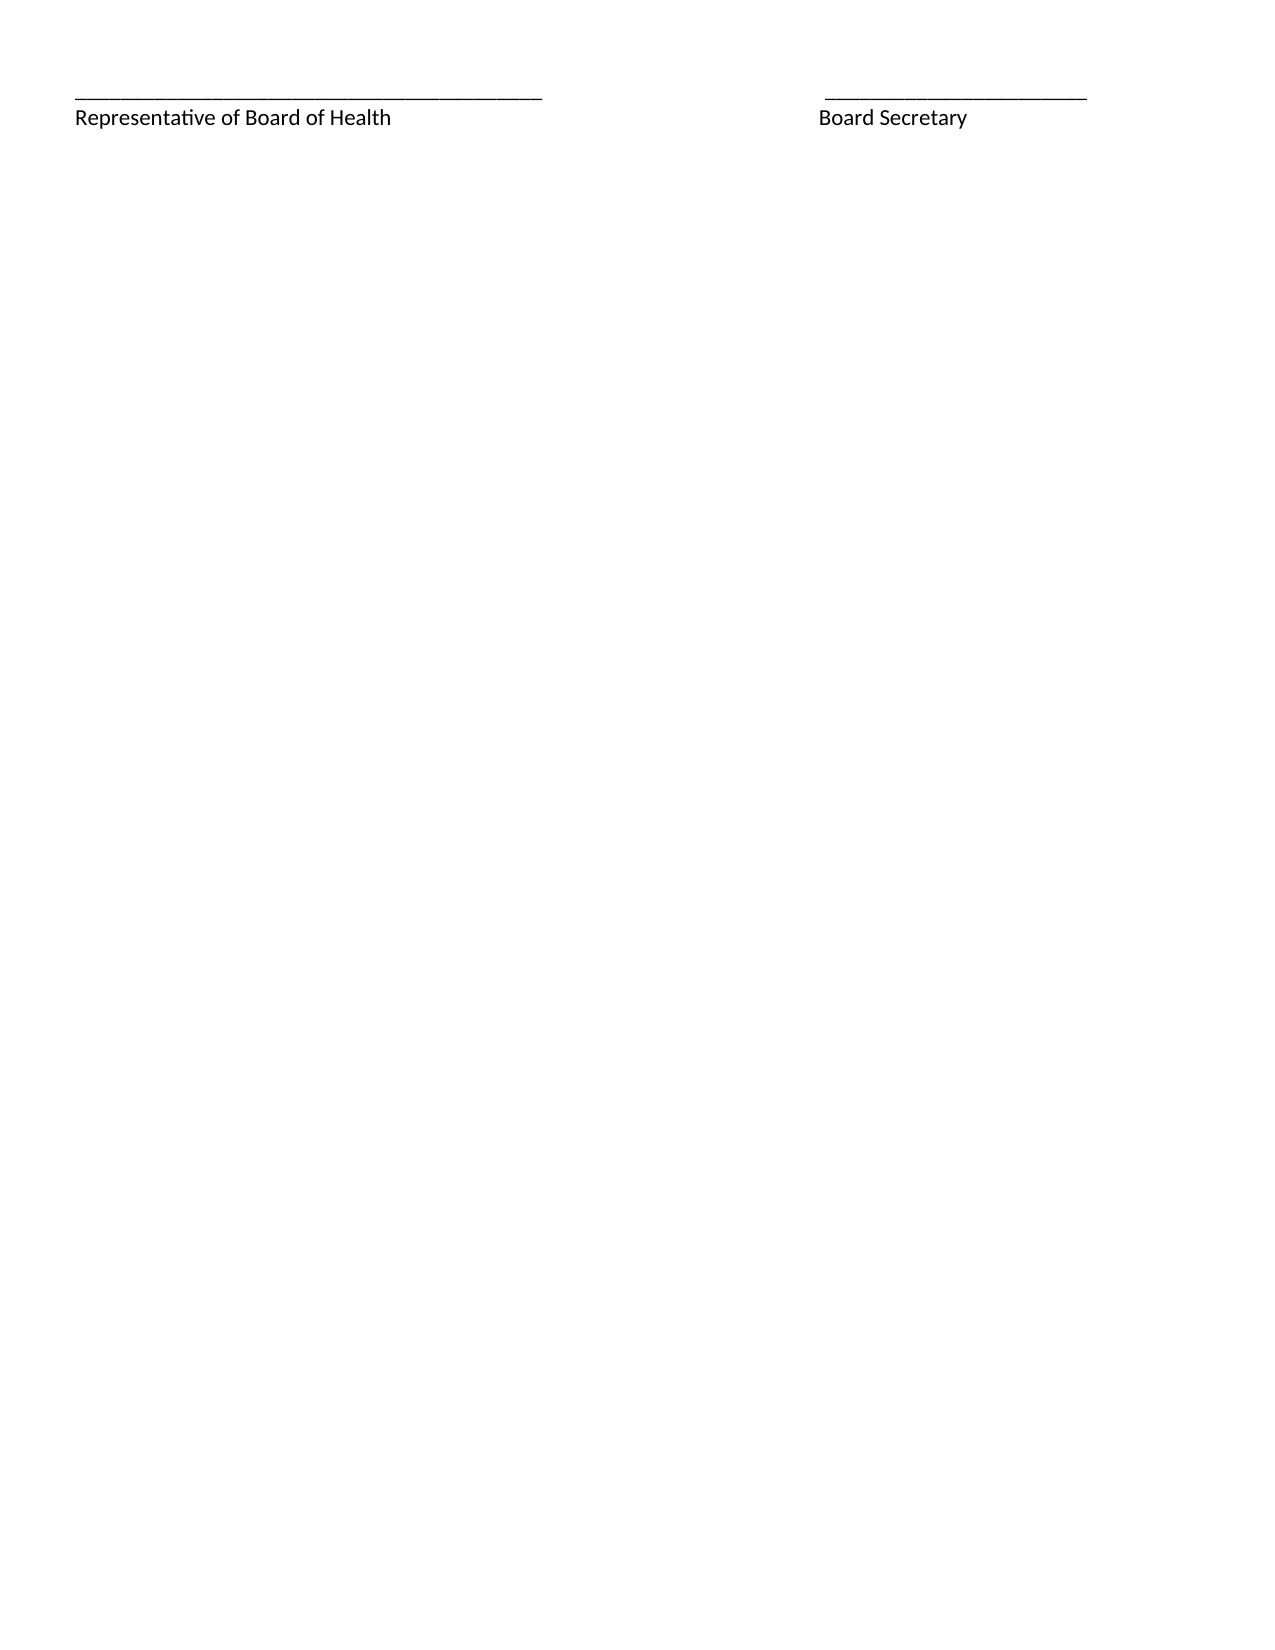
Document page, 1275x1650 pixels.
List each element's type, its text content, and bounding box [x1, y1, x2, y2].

text Representative of Board of Health Board Secretary [75, 103, 1200, 131]
text _________________________________________ _______________________ [75, 75, 1200, 103]
